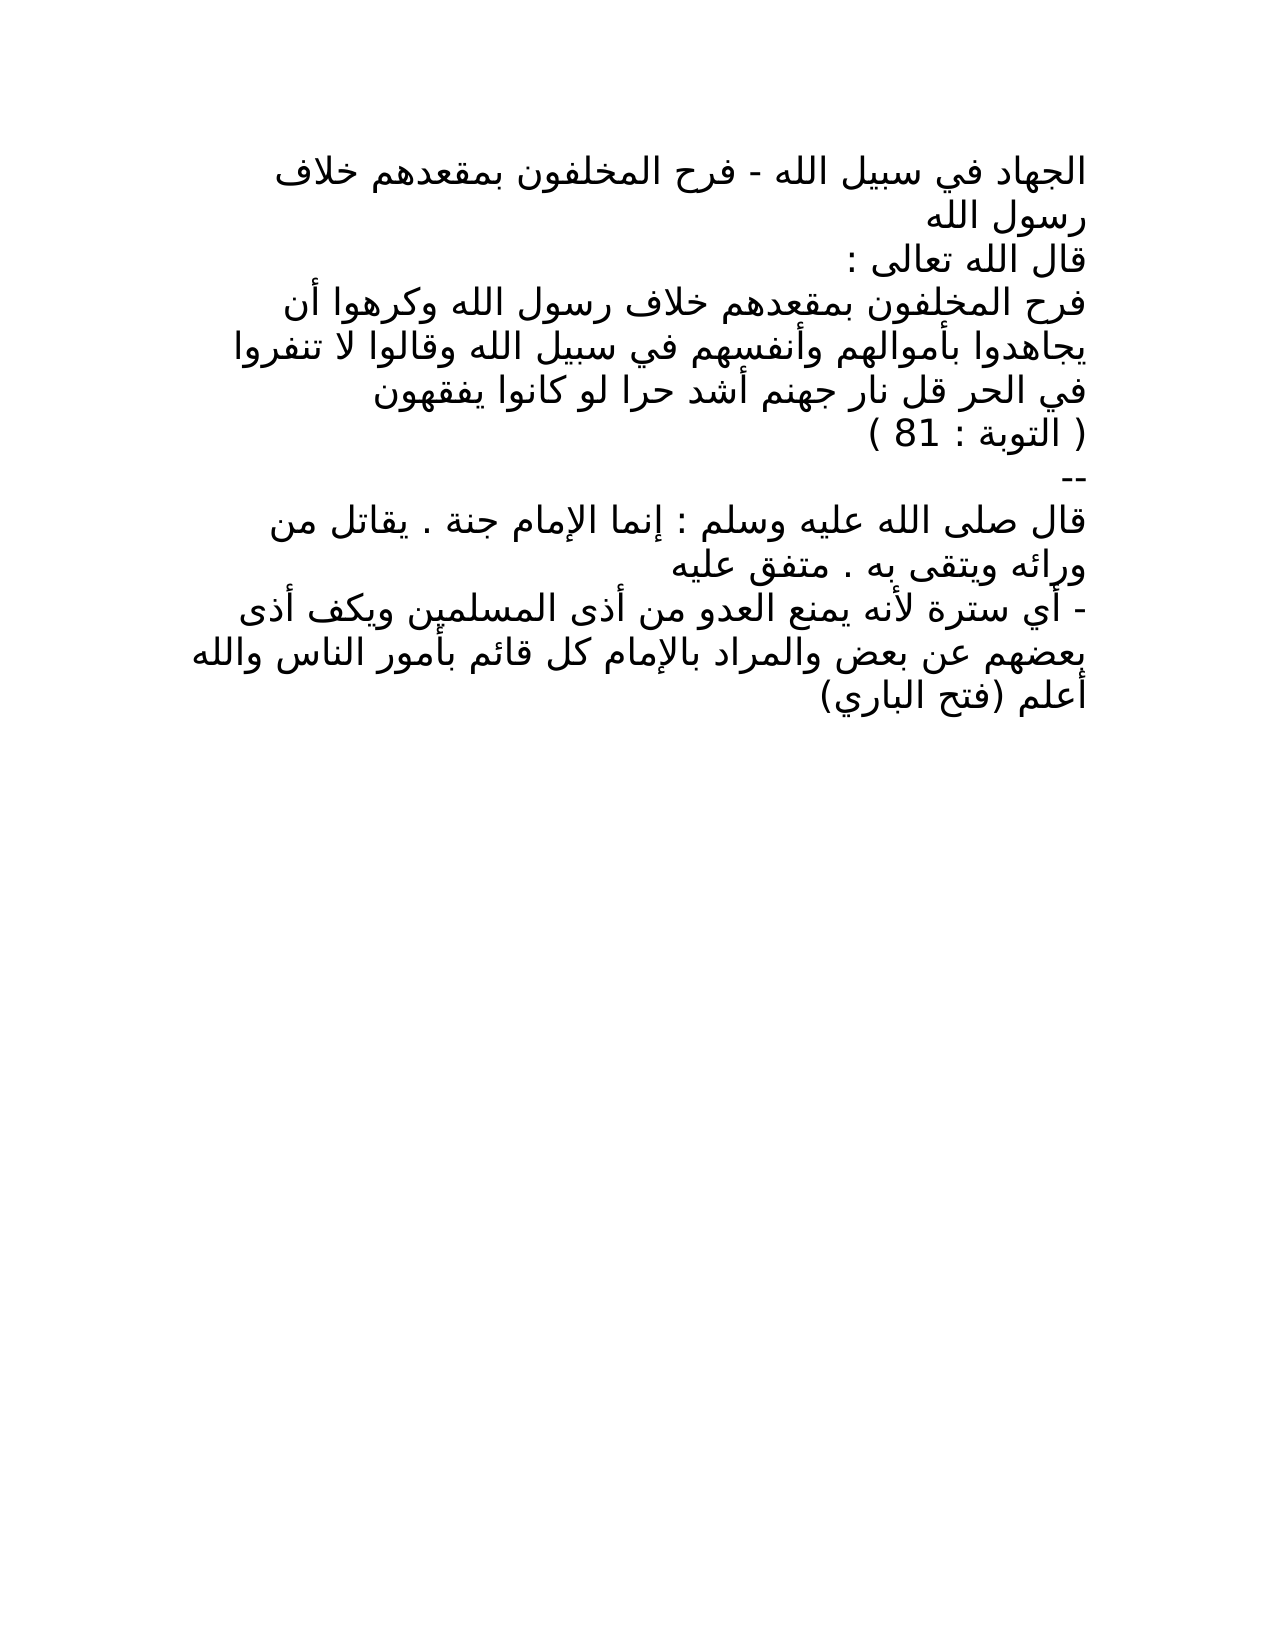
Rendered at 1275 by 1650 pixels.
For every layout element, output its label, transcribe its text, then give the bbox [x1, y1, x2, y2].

text -- [187, 456, 1087, 499]
text الجهاد في سبيل الله - فرح المخلفون بمقعدهم خلاف رسول الله [187, 150, 1087, 237]
text قال الله تعالى : [187, 237, 1087, 281]
text - أي سترة لأنه يمنع العدو من أذى المسلمين ويكف أذى بعضهم عن بعض والمراد بالإمام كل قائم بأمور الناس والله أعلم (فتح الباري) [187, 586, 1087, 717]
text ( التوبة : 81 ) [187, 412, 1087, 456]
text قال صلى الله عليه وسلم : إنما الإمام جنة . يقاتل من ورائه ويتقى به . متفق عليه [187, 499, 1087, 586]
text فرح المخلفون بمقعدهم خلاف رسول الله وكرهوا أن يجاهدوا بأموالهم وأنفسهم في سبيل الله وقالوا لا تنفروا في الحر قل نار جهنم أشد حرا لو كانوا يفقهون [187, 281, 1087, 412]
